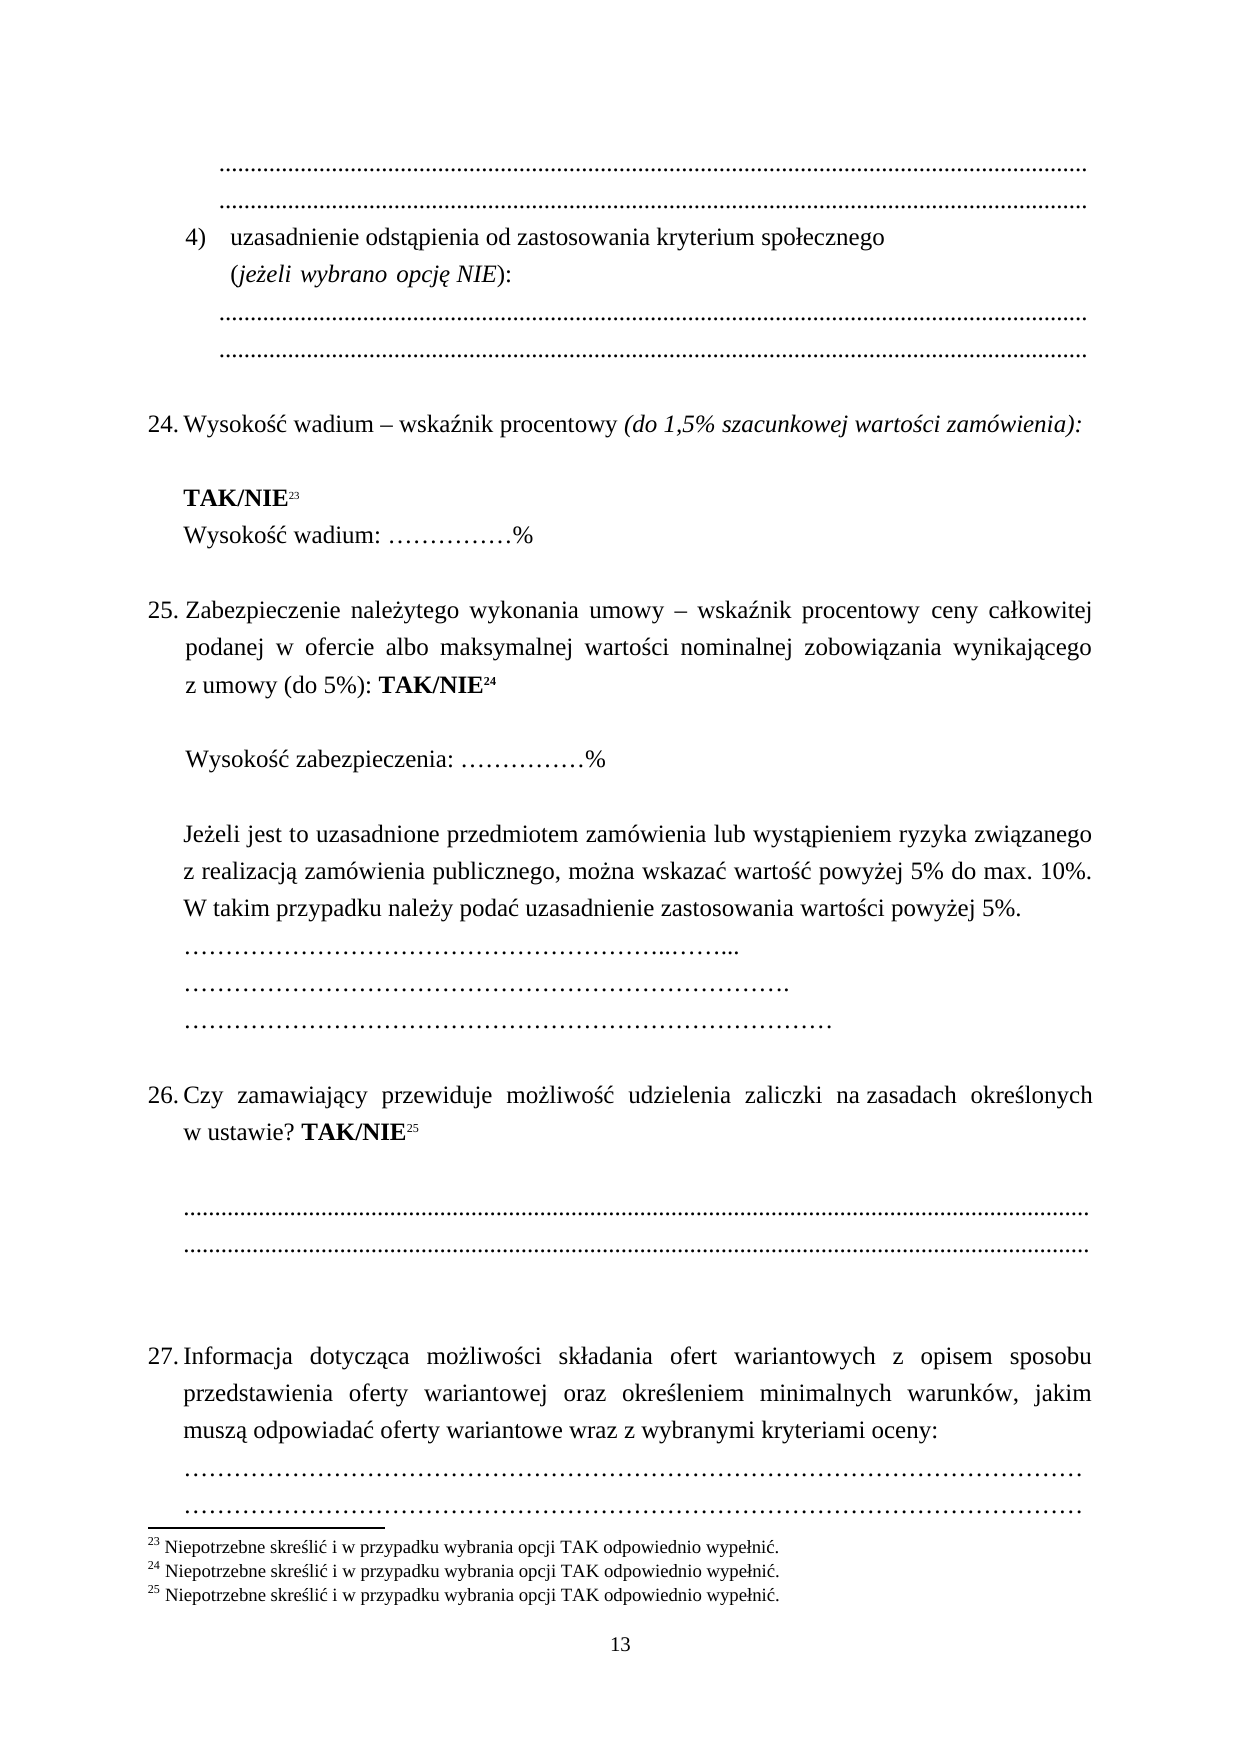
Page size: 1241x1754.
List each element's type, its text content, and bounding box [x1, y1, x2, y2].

list Czy zamawiający przewiduje możliwość udzielenia zaliczki na zasadach określonych w ustawie? TAK/NIE [148, 1080, 1093, 1146]
list …………………………………………………..……...……………………………………………………………….…………………………………………………………………… [183, 931, 1093, 1034]
text TAK/NIE [183, 483, 1093, 512]
list Wysokość zabezpieczenia: ……………% [185, 744, 1093, 773]
text Wysokość wadium: ……………% [183, 521, 1093, 549]
text ................................................................................................................................................. [183, 1229, 1093, 1258]
list Zabezpieczenie należytego wykonania umowy – wskaźnik procentowy ceny całkowitej podanej w ofercie albo maksymalnej wartości nominalnej zobowiązania wynikającego z umowy (do 5%): TAK/NIE [148, 595, 1093, 698]
list Jeżeli jest to uzasadnione przedmiotem zamówienia lub wystąpieniem ryzyka związanego z realizacją zamówienia publicznego, można wskazać wartość powyżej 5% do max. 10%. W takim przypadku należy podać uzasadnienie zastosowania wartości powyżej 5%. [183, 819, 1093, 922]
list uzasadnienie odstąpienia od zastosowania kryterium społecznego (jeżeli wybrano opcję NIE): [185, 222, 1093, 288]
text ................................................................................................................................................. [183, 1192, 1093, 1221]
list ……………………………………………………………………………………………………………………………………………………………………………………………… [183, 1453, 1093, 1519]
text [218, 148, 1093, 214]
list Informacja dotycząca możliwości składania ofert wariantowych z opisem sposobu przedstawienia oferty wariantowej oraz określeniem minimalnych warunków, jakim muszą odpowiadać oferty wariantowe wraz z wybranymi kryteriami oceny: [148, 1341, 1093, 1444]
list Wysokość wadium – wskaźnik procentowy (do 1,5% szacunkowej wartości zamówienia): [148, 409, 1093, 437]
